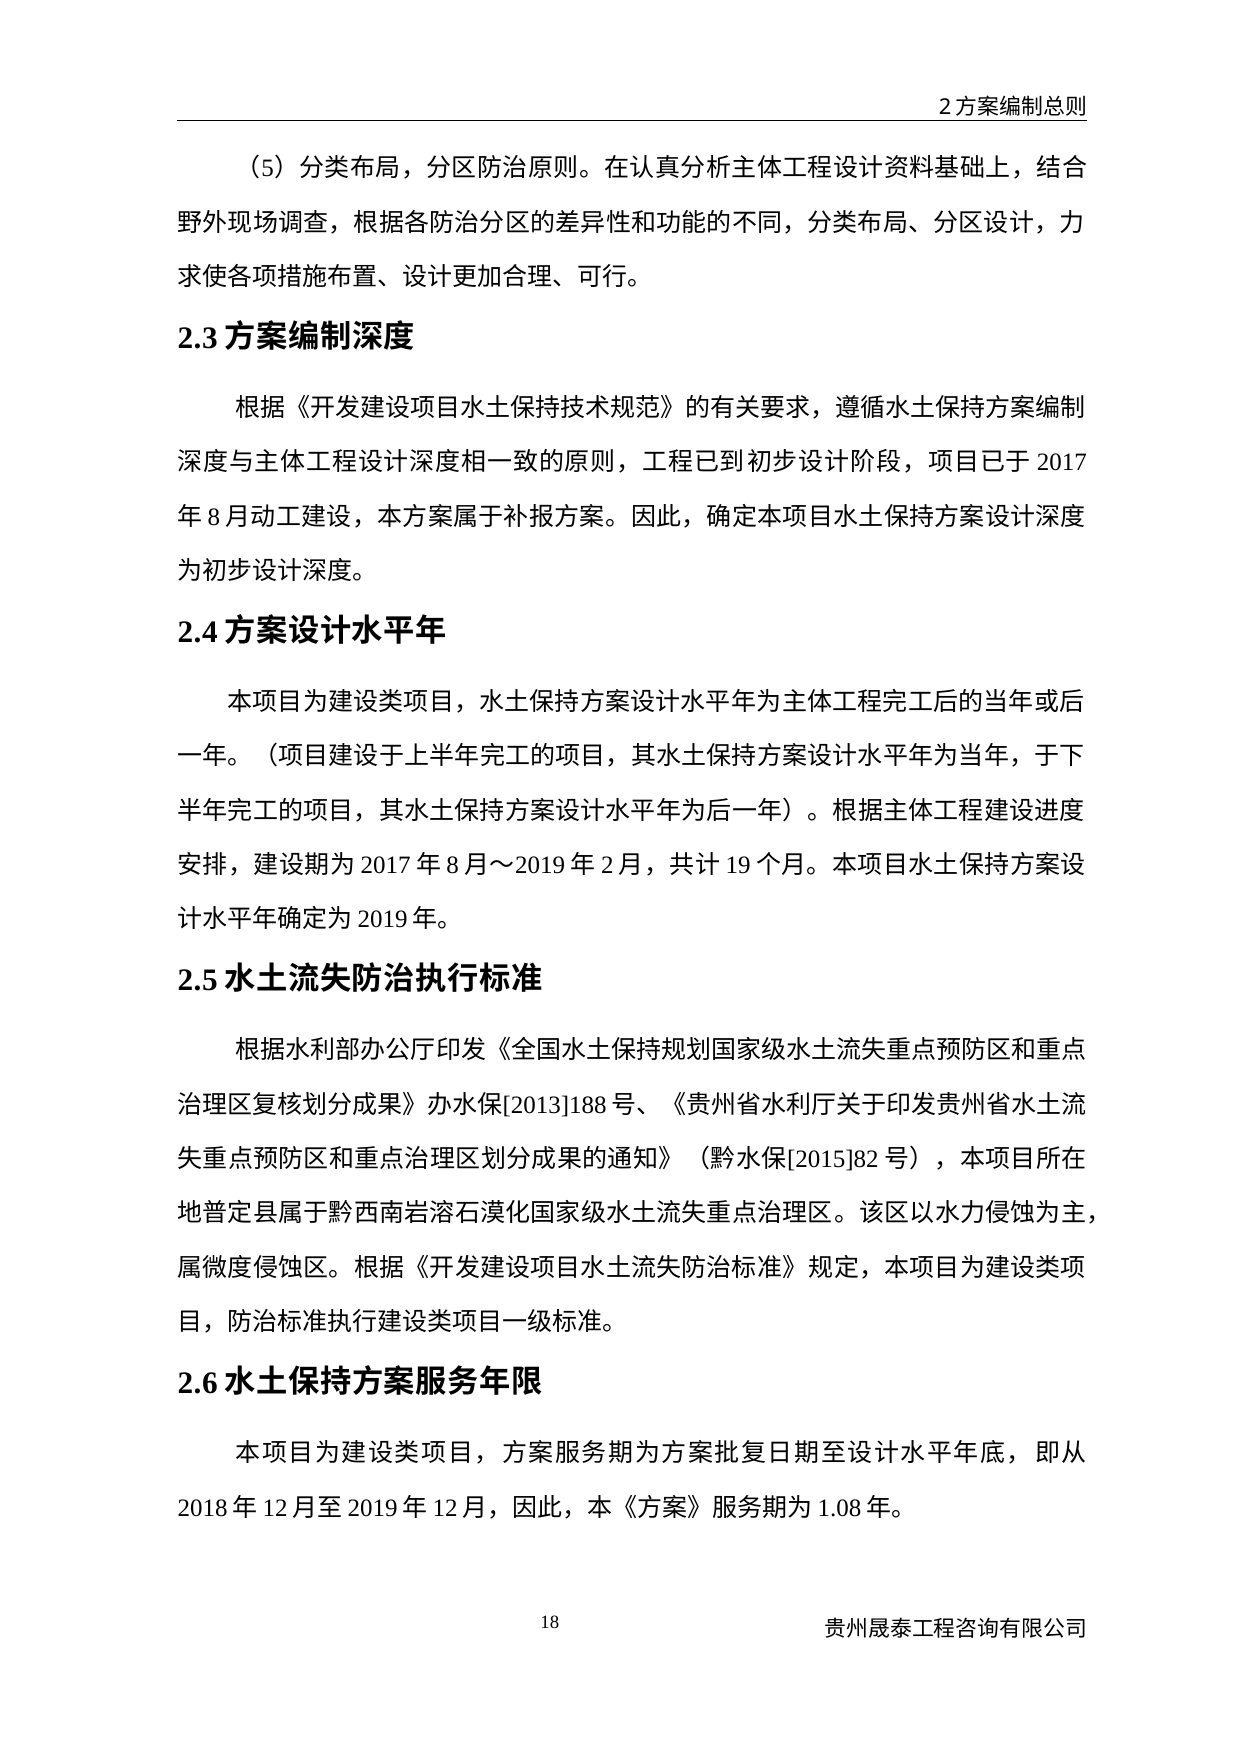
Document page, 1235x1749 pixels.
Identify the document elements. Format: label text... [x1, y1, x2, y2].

text 本项目为建设类项目，方案服务期为方案批复日期至设计水平年底，即从2018年12月至2019年12月，因此，本《方案》服务期为1.08年。 [177, 1433, 1087, 1523]
text （5）分类布局，分区防治原则。在认真分析主体工程设计资料基础上，结合野外现场调查，根据各防治分区的差异性和功能的不同，分类布局、分区设计，力求使各项措施布置、设计更加合理、可行。 [177, 148, 1087, 293]
subtitle 2.6水土保持方案服务年限 [177, 1356, 1087, 1407]
subtitle 2.4方案设计水平年 [177, 605, 1087, 656]
text 根据水利部办公厅印发《全国水土保持规划国家级水土流失重点预防区和重点治理区复核划分成果》办水保[2013]188号、《贵州省水利厅关于印发贵州省水土流失重点预防区和重点治理区划分成果的通知》（黔水保[2015]82号），本项目所在地普定县属于黔西南岩溶石漠化国家级水土流失重点治理区。该区以水力侵蚀为主，属微度侵蚀区。根据《开发建设项目水土流失防治标准》规定，本项目为建设类项目，防治标准执行建设类项目一级标准。 [177, 1030, 1087, 1338]
subtitle 2.3方案编制深度 [177, 311, 1087, 362]
subtitle 2.5水土流失防治执行标准 [177, 953, 1087, 1004]
text 根据《开发建设项目水土保持技术规范》的有关要求，遵循水土保持方案编制深度与主体工程设计深度相一致的原则，工程已到初步设计阶段，项目已于2017年8月动工建设，本方案属于补报方案。因此，确定本项目水土保持方案设计深度为初步设计深度。 [177, 387, 1087, 587]
text 本项目为建设类项目，水土保持方案设计水平年为主体工程完工后的当年或后一年。（项目建设于上半年完工的项目，其水土保持方案设计水平年为当年，于下半年完工的项目，其水土保持方案设计水平年为后一年）。根据主体工程建设进度安排，建设期为2017年8月～2019年2月，共计19个月。本项目水土保持方案设计水平年确定为2019年。 [177, 681, 1087, 935]
